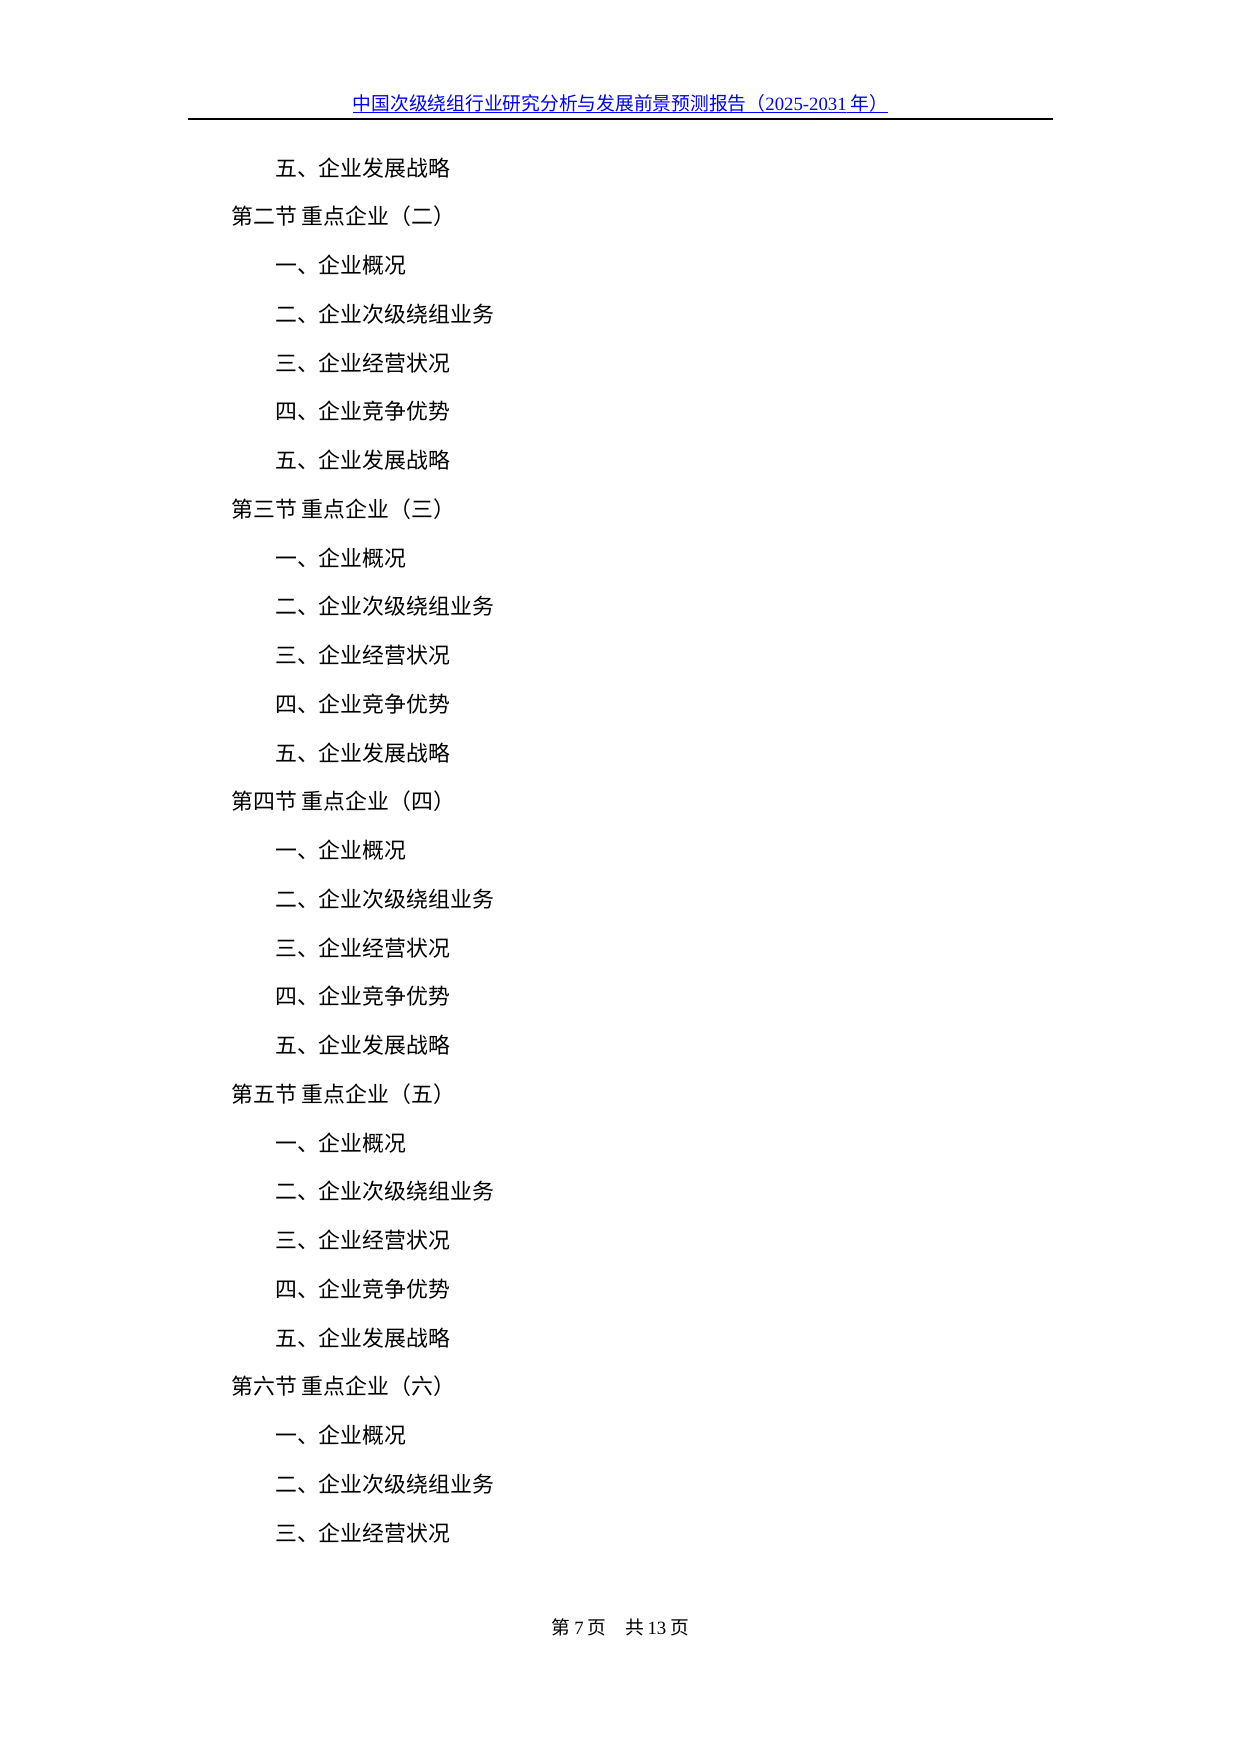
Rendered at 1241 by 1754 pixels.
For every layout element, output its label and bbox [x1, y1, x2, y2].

text [187, 150, 1053, 1548]
